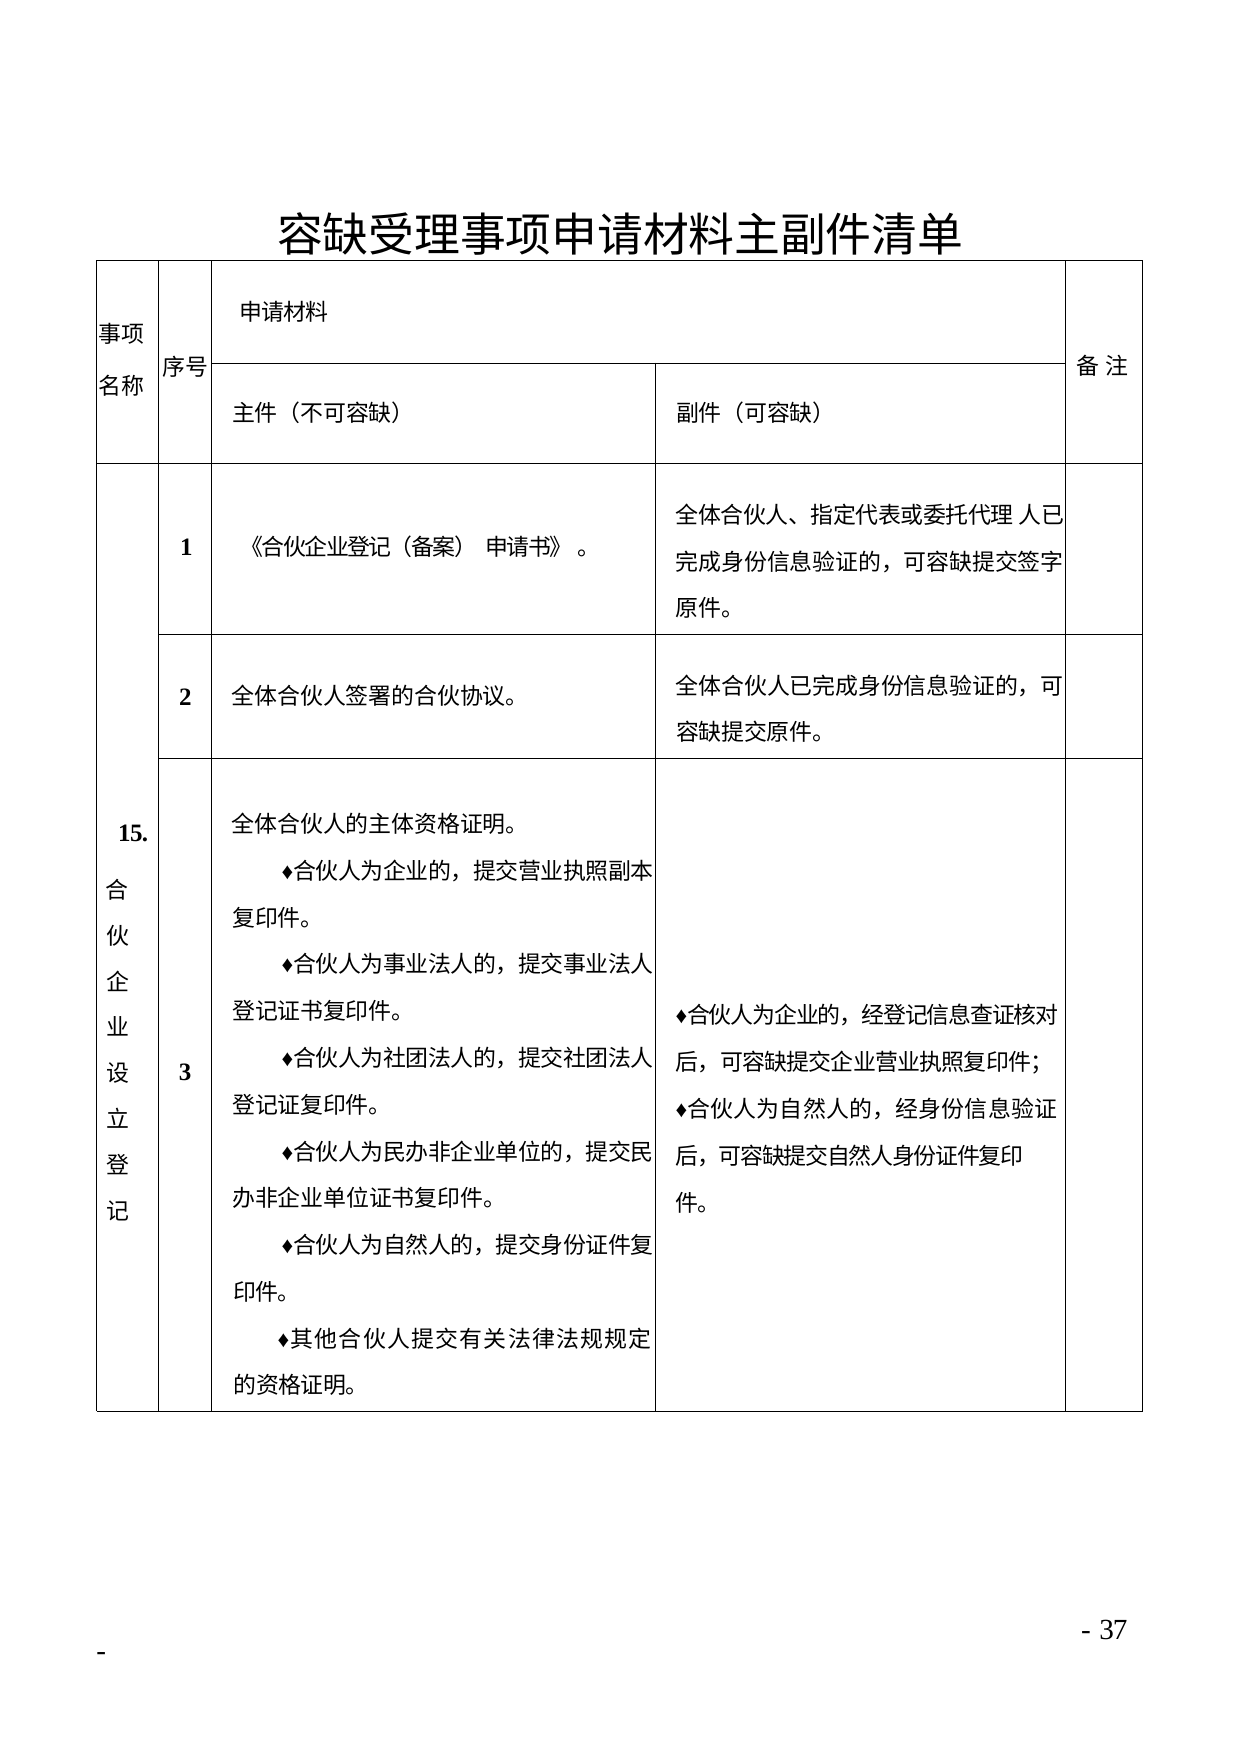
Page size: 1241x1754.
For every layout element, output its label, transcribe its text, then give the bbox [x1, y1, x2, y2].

text 容缺受理事项申请材料主副件清单 [96, 215, 1144, 260]
table_cell 2 [159, 635, 211, 758]
table_cell 3 [159, 759, 211, 1411]
table_cell 主件（不可容缺） [212, 364, 655, 463]
table_cell 全体合伙人已完成身份信息验证的，可 容缺提交原件。 [656, 635, 1065, 758]
table_header 备 注 [1066, 261, 1142, 463]
table_cell [1066, 464, 1142, 633]
table_cell 15. 合伙 企业 设立 登记 [97, 464, 158, 1411]
table_cell 《合伙企业登记（备案） 申请书》 。 [212, 464, 655, 633]
table_cell 全体合伙人的主体资格证明。 ♦合伙人为企业的，提交营业执照副本 复印件。 ♦合伙人为事业法人的，提交事业法人 登记证书复印件。 ♦合伙人为社团法人的，提交社团法人 登记证复印件。 ♦合伙人为民办非企业单位的，提交民 办非企业单位证书复印件。 ♦合伙人为自然人的，提交身份证件复 印件。 ♦其他合伙人提交有关法律法规规定 的资格证明。 [212, 759, 655, 1411]
table_header 序号 [159, 261, 211, 463]
table_cell 1 [159, 464, 211, 633]
table_cell [1066, 635, 1142, 758]
table_header 事项 名称 [97, 261, 158, 463]
table_cell 全体合伙人、指定代表或委托代理 人已 完成身份信息验证的，可容缺提交签字 原件。 [656, 464, 1065, 633]
table_cell 副件（可容缺） [656, 364, 1065, 463]
table_cell 全体合伙人签署的合伙协议。 [212, 635, 655, 758]
table_cell ♦合伙人为企业的，经登记信息查证核对 后，可容缺提交企业营业执照复印件； ♦合伙人为自然人的，经身份信息验证 后，可容缺提交自然人身份证件复印件。 [656, 759, 1065, 1411]
table_header 申请材料 [212, 261, 1065, 362]
table_cell [1066, 759, 1142, 1411]
